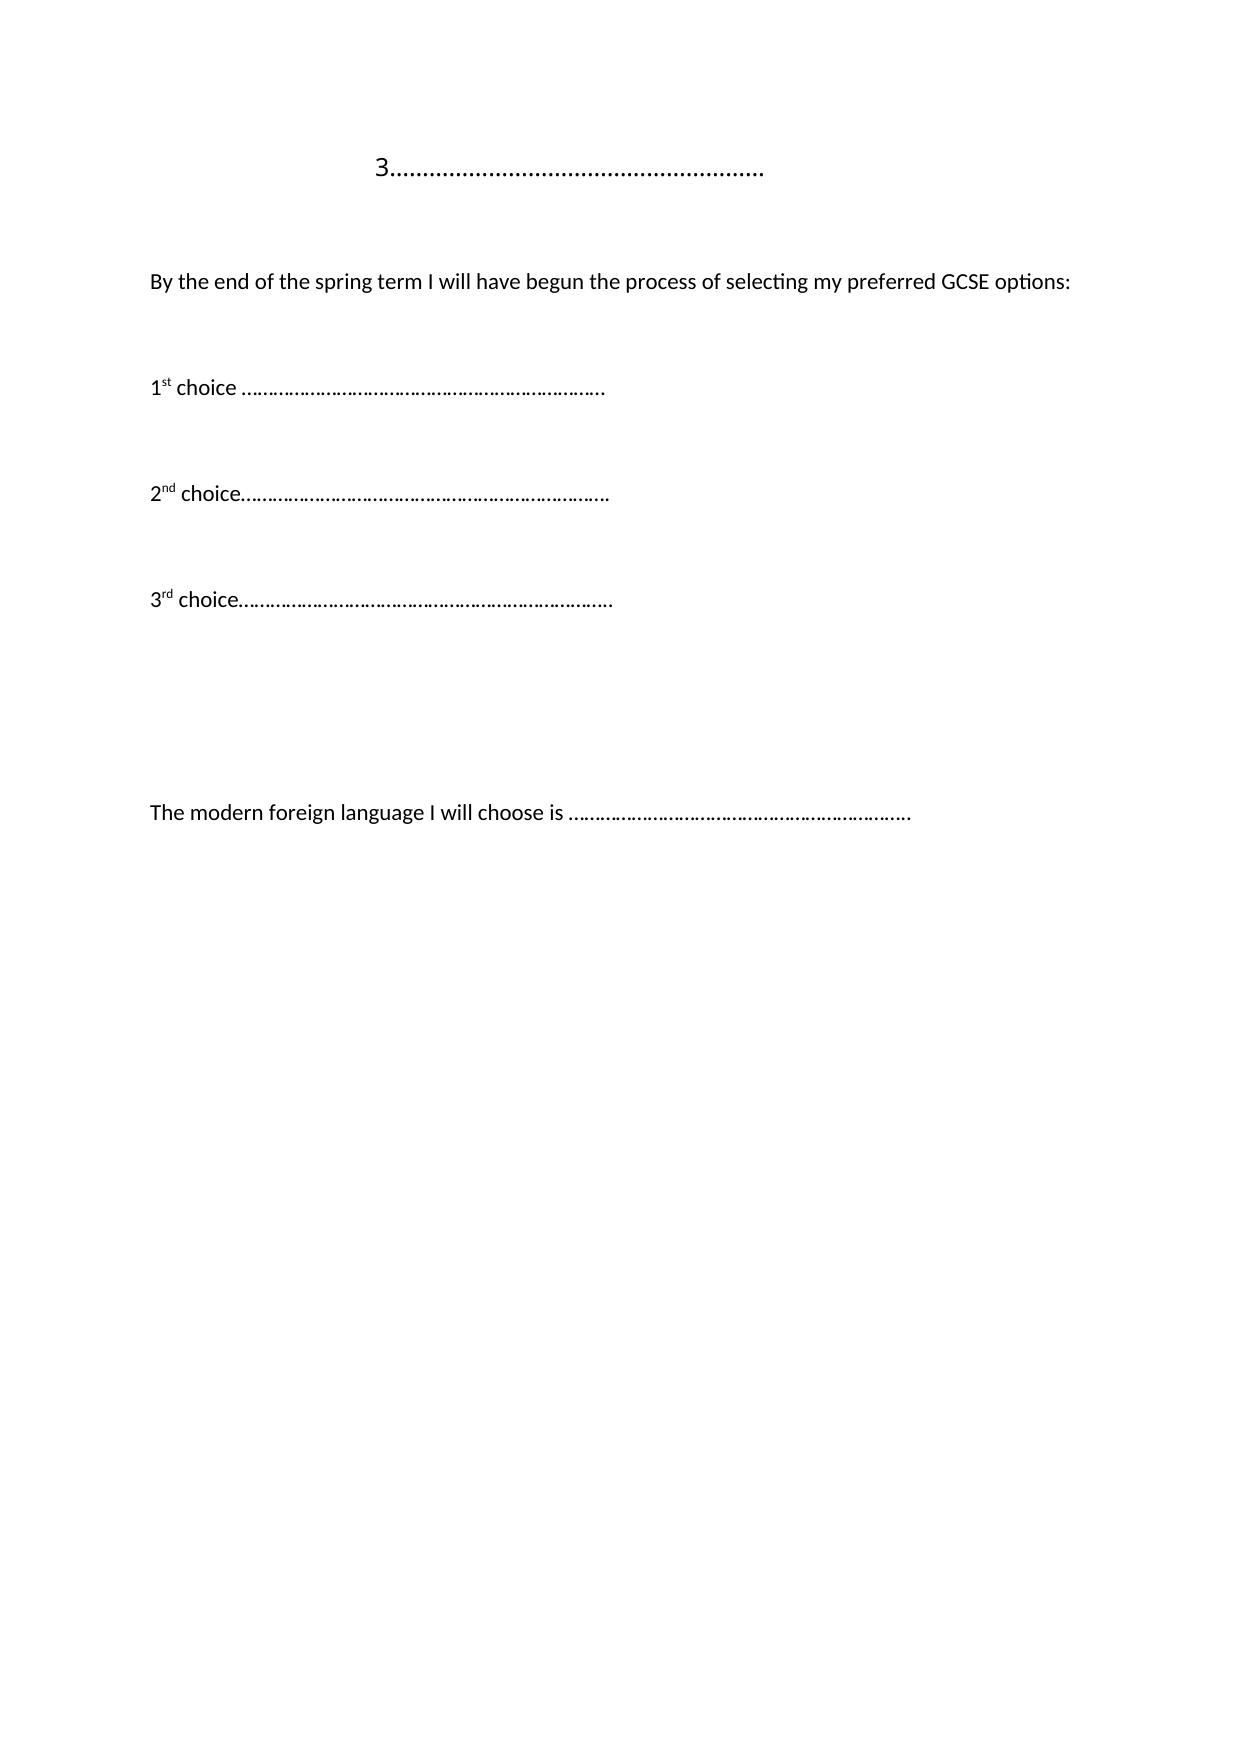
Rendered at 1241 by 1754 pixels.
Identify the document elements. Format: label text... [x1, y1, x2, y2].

text The modern foreign language I will choose is ……………………………………………………….. [150, 798, 1090, 826]
text 2nd choice……………………………………………………………. [150, 479, 1090, 508]
list 3………………………………………………… [375, 150, 1090, 184]
text 3rd choice…………………………………………………………….. [150, 586, 1090, 614]
text 1st choice …………………………………………………………… [150, 373, 1090, 402]
text By the end of the spring term I will have begun the process of selecting my preferred GCSE options: [150, 267, 1090, 296]
